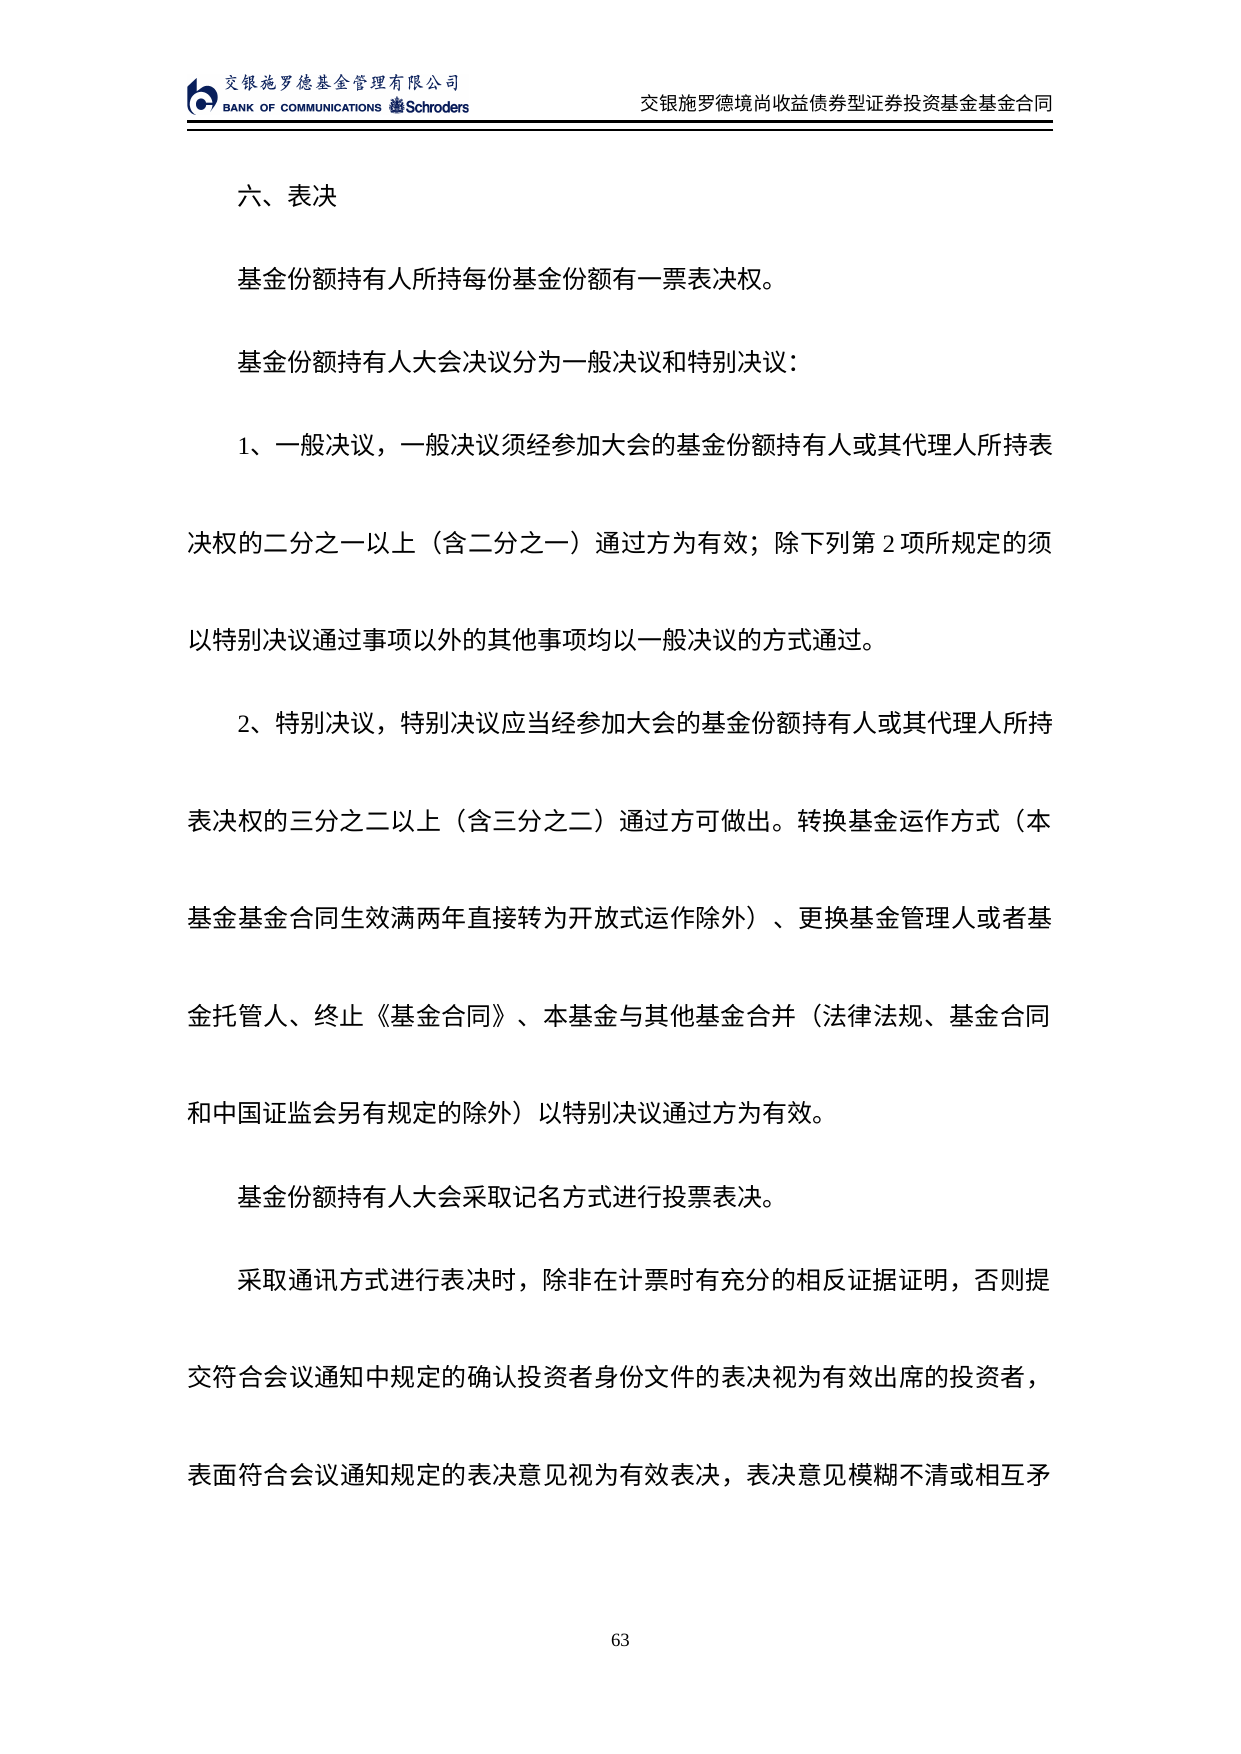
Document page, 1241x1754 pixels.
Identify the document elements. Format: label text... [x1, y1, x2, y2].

text 基金份额持有人大会决议分为一般决议和特别决议： [187, 328, 1053, 393]
text 1、一般决议，一般决议须经参加大会的基金份额持有人或其代理人所持表决权的二分之一以上（含二分之一）通过方为有效；除下列第2项所规定的须以特别决议通过事项以外的其他事项均以一般决议的方式通过。 [187, 411, 1053, 671]
text 基金份额持有人大会采取记名方式进行投票表决。 [187, 1163, 1053, 1228]
text 基金份额持有人所持每份基金份额有一票表决权。 [187, 245, 1053, 310]
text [187, 1246, 1053, 1506]
text 六、表决 [187, 162, 1053, 227]
picture [187, 74, 469, 115]
text 2、特别决议，特别决议应当经参加大会的基金份额持有人或其代理人所持表决权的三分之二以上（含三分之二）通过方可做出。转换基金运作方式（本基金基金合同生效满两年直接转为开放式运作除外）、更换基金管理人或者基金托管人、终止《基金合同》、本基金与其他基金合并（法律法规、基金合同和中国证监会另有规定的除外）以特别决议通过方为有效。 [187, 689, 1053, 1144]
